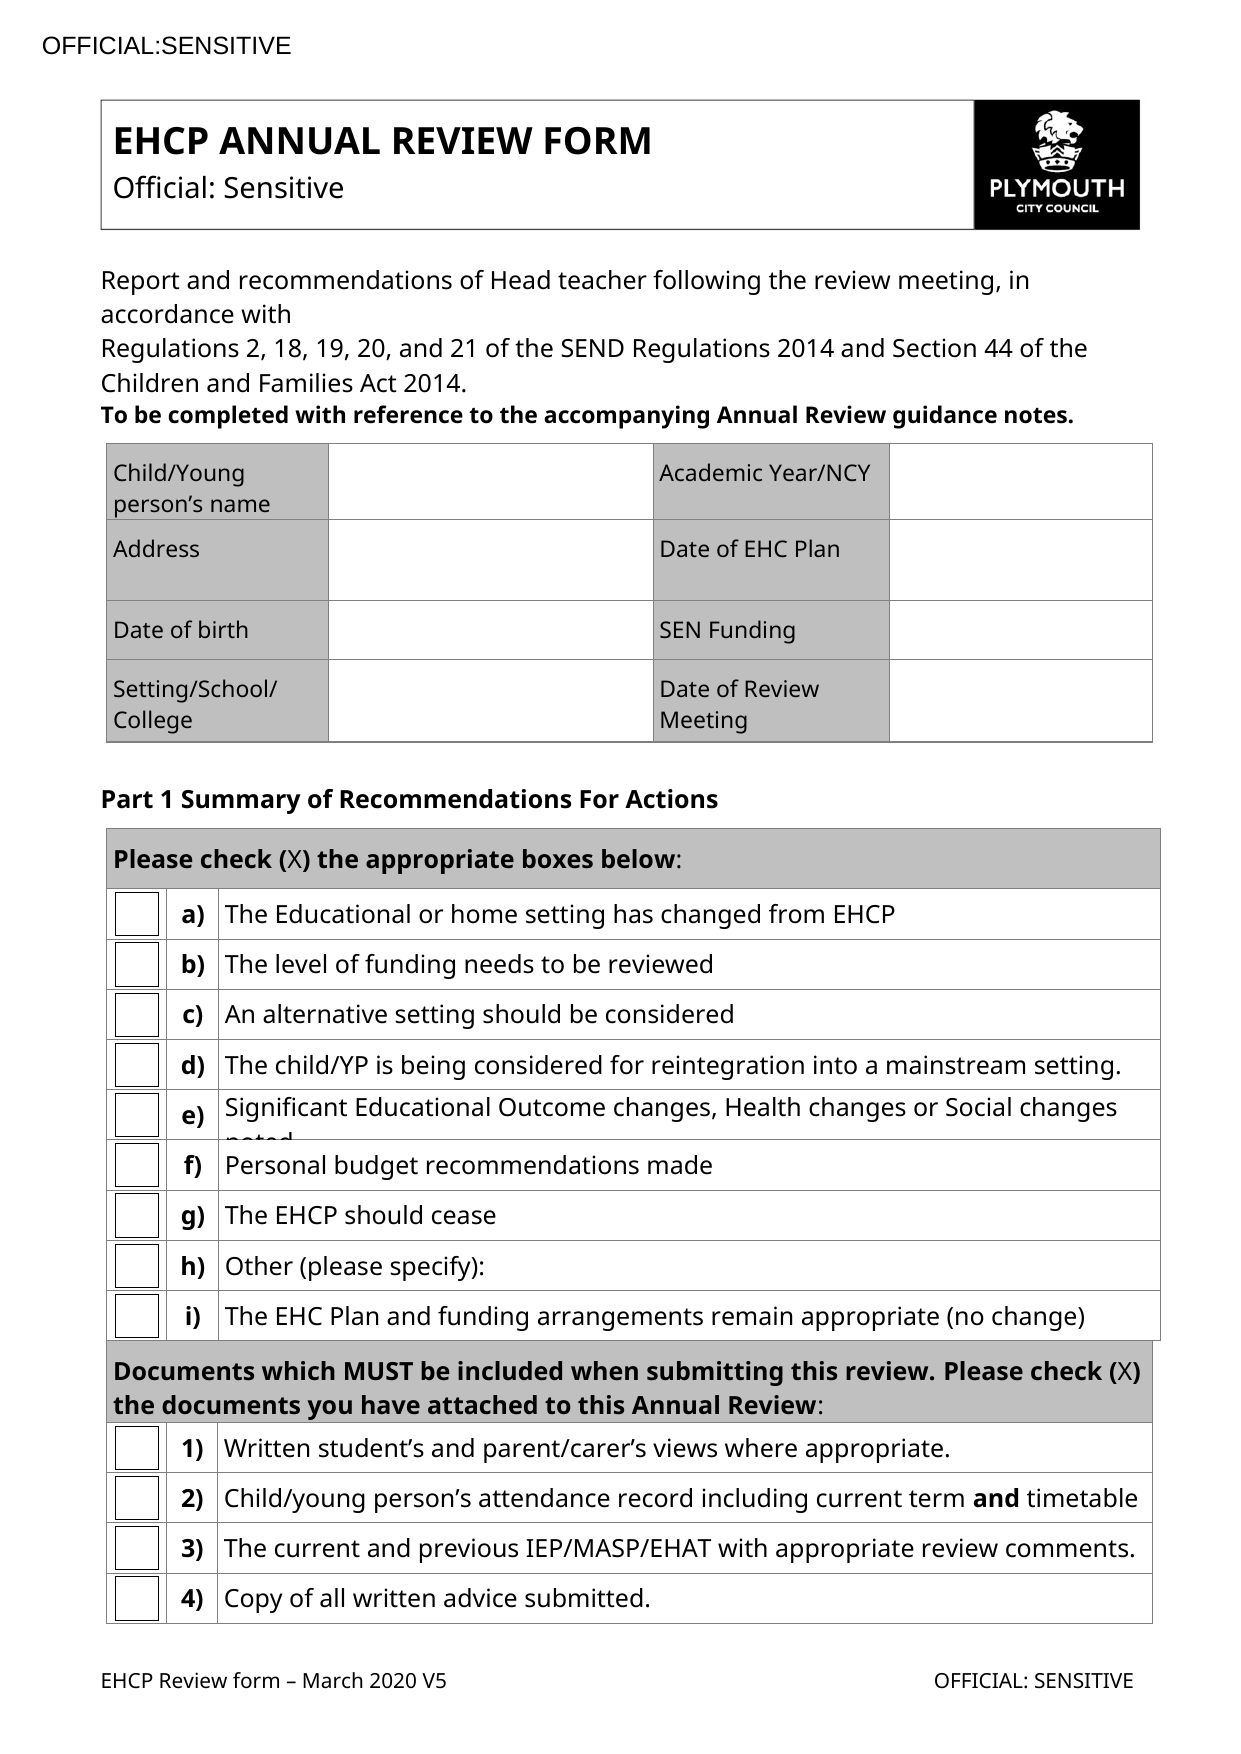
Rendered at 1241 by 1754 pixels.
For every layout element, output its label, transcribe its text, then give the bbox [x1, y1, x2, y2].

table_cell An alternative setting should be considered [219, 990, 1160, 1039]
text Part 1 Summary of Recommendations For Actions [100, 782, 1140, 816]
table_cell The child/YP is being considered for reintegration into a mainstream setting. [219, 1040, 1160, 1089]
table_cell Date of birth [107, 601, 328, 659]
table_cell Date of EHC Plan [654, 520, 889, 600]
table_cell c) [167, 990, 218, 1039]
table_cell [890, 520, 1152, 600]
table_cell [107, 990, 166, 1039]
table_header Child/Young person’s name [107, 444, 328, 519]
title Official: Sensitive [112, 169, 963, 206]
table_cell 3) [167, 1523, 217, 1572]
table_cell d) [167, 1040, 218, 1089]
table_cell 4) [167, 1574, 217, 1623]
table_cell [107, 1423, 166, 1472]
table_cell Written student’s and parent/carer’s views where appropriate. [218, 1423, 1152, 1472]
table_cell The EHC Plan and funding arrangements remain appropriate (no change) [219, 1291, 1160, 1340]
table_header Academic Year/NCY [654, 444, 889, 519]
table_header [890, 444, 1152, 519]
table_cell [107, 1241, 166, 1290]
text Regulations 2, 18, 19, 20, and 21 of the SEND Regulations 2014 and Section 44 of the Children and Families Act 2014. [100, 331, 1140, 399]
table_cell h) [167, 1241, 218, 1290]
table_cell [107, 1291, 166, 1340]
table_cell The EHCP should cease [219, 1191, 1160, 1240]
table_cell [107, 1040, 166, 1089]
table_cell Setting/School/College [107, 660, 328, 741]
table_cell The current and previous IEP/MASP/EHAT with appropriate review comments. [218, 1523, 1152, 1572]
table_cell [107, 1140, 166, 1189]
table_cell [890, 601, 1152, 659]
table_cell [107, 1473, 166, 1522]
table_cell [890, 660, 1152, 741]
table_cell [107, 889, 166, 938]
table_cell The Educational or home setting has changed from EHCP [219, 889, 1160, 938]
table_cell [107, 1090, 166, 1139]
table_cell [107, 940, 166, 989]
table_cell SEN Funding [654, 601, 889, 659]
text Report and recommendations of Head teacher following the review meeting, in accordance with [100, 263, 1140, 331]
table_cell Child/young person’s attendance record including current term and timetable [218, 1473, 1152, 1522]
table_cell g) [167, 1191, 218, 1240]
table_cell e) [167, 1090, 218, 1139]
table_cell 2) [167, 1473, 217, 1522]
title EHCP ANNUAL REVIEW form [112, 116, 963, 164]
picture [0, 0, 1240, 1597]
table_cell Documents which MUST be included when submitting this review. Please check (X) the documents you have attached to this Annual Review: [107, 1341, 1152, 1422]
table_header [329, 444, 653, 519]
table_cell Address [107, 520, 328, 600]
table_header Please check (X) the appropriate boxes below: [107, 829, 1160, 888]
table_cell 1) [167, 1423, 217, 1472]
table_cell Significant Educational Outcome changes, Health changes or Social changes noted [219, 1090, 1160, 1139]
table_cell i) [167, 1291, 218, 1340]
table_cell Other (please specify): [219, 1241, 1160, 1290]
table_cell [329, 601, 653, 659]
table_cell [107, 1523, 166, 1572]
table_cell Date of Review Meeting [654, 660, 889, 741]
table_cell b) [167, 940, 218, 989]
table_cell f) [167, 1140, 218, 1189]
table_cell Personal budget recommendations made [219, 1140, 1160, 1189]
table_cell The level of funding needs to be reviewed [219, 940, 1160, 989]
table_cell [107, 1574, 166, 1623]
table_cell a) [167, 889, 218, 938]
table_cell Copy of all written advice submitted. [218, 1574, 1152, 1623]
table_cell [329, 520, 653, 600]
text To be completed with reference to the accompanying Annual Review guidance notes. [100, 399, 1140, 431]
table_cell [107, 1191, 166, 1240]
table_cell [329, 660, 653, 741]
